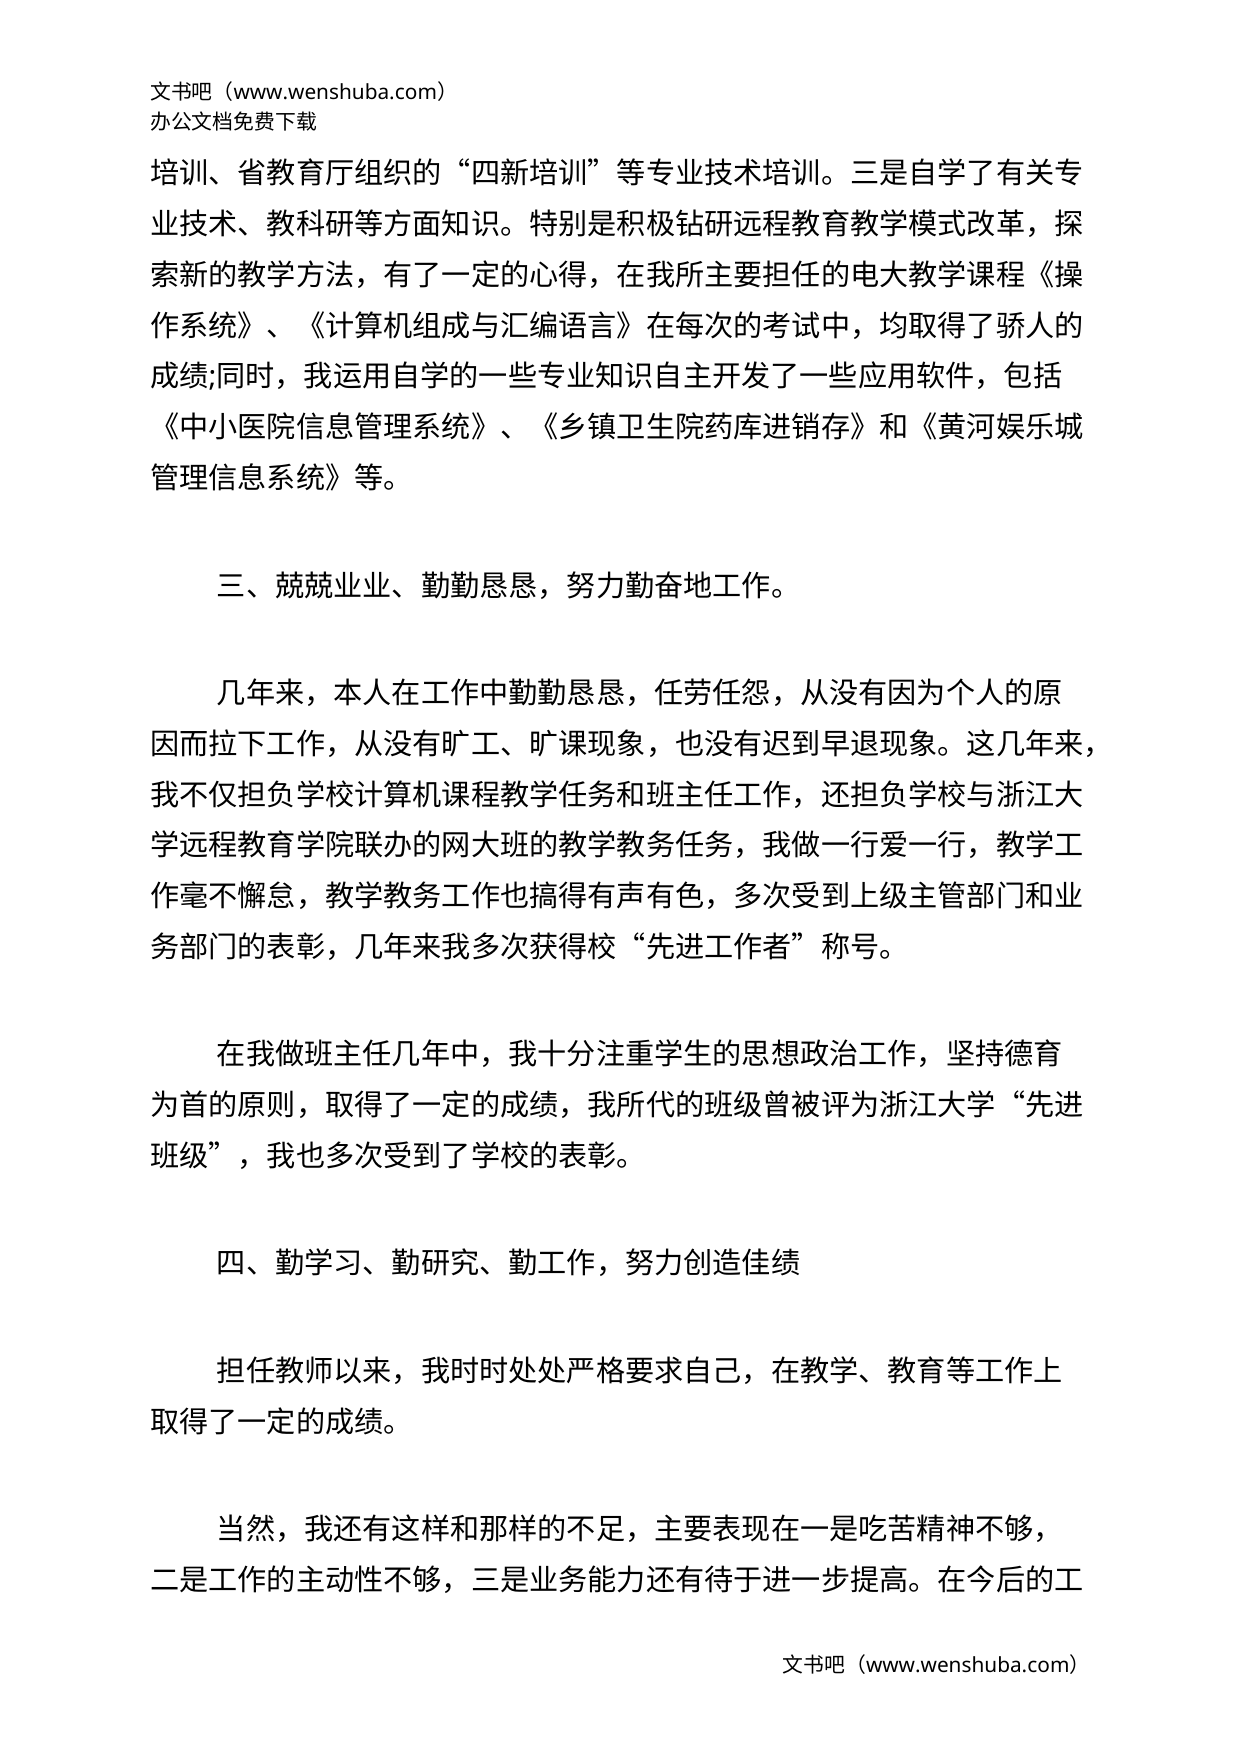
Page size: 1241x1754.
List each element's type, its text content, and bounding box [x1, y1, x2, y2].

text 三、兢兢业业、勤勤恳恳，努力勤奋地工作。 [150, 562, 1090, 604]
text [150, 150, 1090, 497]
text 几年来，本人在工作中勤勤恳恳，任劳任怨，从没有因为个人的原因而拉下工作，从没有旷工、旷课现象，也没有迟到早退现象。这几年来，我不仅担负学校计算机课程教学任务和班主任工作，还担负学校与浙江大学远程教育学院联办的网大班的教学教务任务，我做一行爱一行，教学工作毫不懈怠，教学教务工作也搞得有声有色，多次受到上级主管部门和业务部门的表彰，几年来我多次获得校“先进工作者”称号。 [150, 670, 1090, 966]
text 四、勤学习、勤研究、勤工作，努力创造佳绩 [150, 1240, 1090, 1282]
text 担任教师以来，我时时处处严格要求自己，在教学、教育等工作上取得了一定的成绩。 [150, 1348, 1090, 1441]
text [150, 1506, 1090, 1599]
text 在我做班主任几年中，我十分注重学生的思想政治工作，坚持德育为首的原则，取得了一定的成绩，我所代的班级曾被评为浙江大学“先进班级”，我也多次受到了学校的表彰。 [150, 1031, 1090, 1175]
